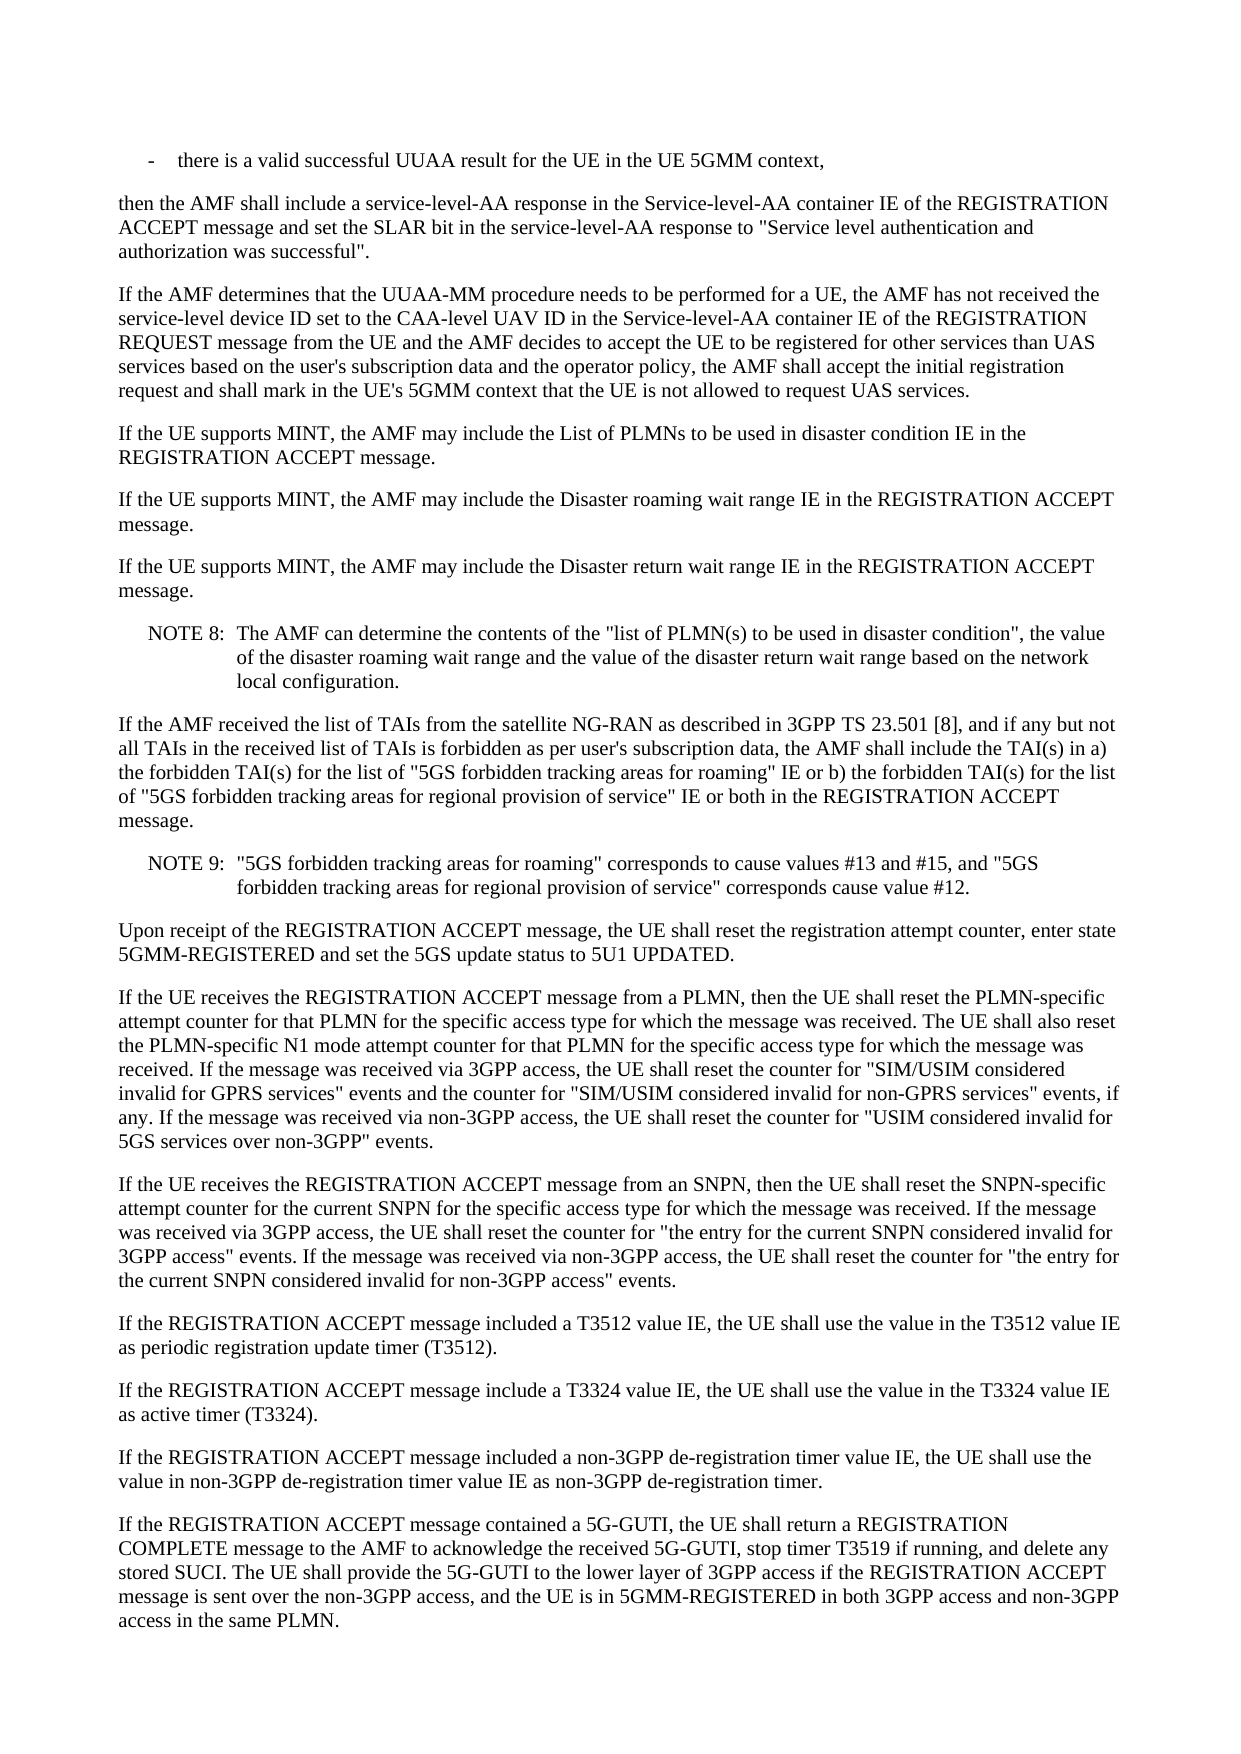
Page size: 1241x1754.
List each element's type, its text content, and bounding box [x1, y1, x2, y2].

text If the AMF received the list of TAIs from the satellite NG-RAN as described in 3GPP TS 23.501 [8], and if any but not all TAIs in the received list of TAIs is forbidden as per user's subscription data, the AMF shall include the TAI(s) in a) the forbidden TAI(s) for the list of "5GS forbidden tracking areas for roaming" IE or b) the forbidden TAI(s) for the list of "5GS forbidden tracking areas for regional provision of service" IE or both in the REGISTRATION ACCEPT message. [118, 712, 1122, 832]
text NOTE 9: "5GS forbidden tracking areas for roaming" corresponds to cause values #13 and #15, and "5GS forbidden tracking areas for regional provision of service" corresponds cause value #12. [148, 851, 1122, 899]
text If the UE receives the REGISTRATION ACCEPT message from a PLMN, then the UE shall reset the PLMN-specific attempt counter for that PLMN for the specific access type for which the message was received. The UE shall also reset the PLMN-specific N1 mode attempt counter for that PLMN for the specific access type for which the message was received. If the message was received via 3GPP access, the UE shall reset the counter for "SIM/USIM considered invalid for GPRS services" events and the counter for "SIM/USIM considered invalid for non-GPRS services" events, if any. If the message was received via non-3GPP access, the UE shall reset the counter for "USIM considered invalid for 5GS services over non-3GPP" events. [118, 985, 1122, 1153]
text Upon receipt of the REGISTRATION ACCEPT message, the UE shall reset the registration attempt counter, enter state 5GMM-REGISTERED and set the 5GS update status to 5U1 UPDATED. [118, 918, 1122, 966]
text NOTE 8: The AMF can determine the contents of the "list of PLMN(s) to be used in disaster condition", the value of the disaster roaming wait range and the value of the disaster return wait range based on the network local configuration. [148, 621, 1122, 693]
text If the UE supports MINT, the AMF may include the Disaster return wait range IE in the REGISTRATION ACCEPT message. [118, 554, 1122, 602]
text If the UE receives the REGISTRATION ACCEPT message from an SNPN, then the UE shall reset the SNPN-specific attempt counter for the current SNPN for the specific access type for which the message was received. If the message was received via 3GPP access, the UE shall reset the counter for "the entry for the current SNPN considered invalid for 3GPP access" events. If the message was received via non-3GPP access, the UE shall reset the counter for "the entry for the current SNPN considered invalid for non-3GPP access" events. [118, 1172, 1122, 1292]
text If the REGISTRATION ACCEPT message included a T3512 value IE, the UE shall use the value in the T3512 value IE as periodic registration update timer (T3512). [118, 1311, 1122, 1359]
text If the AMF determines that the UUAA-MM procedure needs to be performed for a UE, the AMF has not received the service-level device ID set to the CAA-level UAV ID in the Service-level-AA container IE of the REGISTRATION REQUEST message from the UE and the AMF decides to accept the UE to be registered for other services than UAS services based on the user's subscription data and the operator policy, the AMF shall accept the initial registration request and shall mark in the UE's 5GMM context that the UE is not allowed to request UAS services. [118, 281, 1122, 402]
text If the REGISTRATION ACCEPT message included a non-3GPP de-registration timer value IE, the UE shall use the value in non-3GPP de-registration timer value IE as non-3GPP de-registration timer. [118, 1445, 1122, 1493]
text then the AMF shall include a service-level-AA response in the Service-level-AA container IE of the REGISTRATION ACCEPT message and set the SLAR bit in the service-level-AA response to "Service level authentication and authorization was successful". [118, 191, 1122, 263]
text If the REGISTRATION ACCEPT message contained a 5G-GUTI, the UE shall return a REGISTRATION COMPLETE message to the AMF to acknowledge the received 5G-GUTI, stop timer T3519 if running, and delete any stored SUCI. The UE shall provide the 5G-GUTI to the lower layer of 3GPP access if the REGISTRATION ACCEPT message is sent over the non-3GPP access, and the UE is in 5GMM-REGISTERED in both 3GPP access and non-3GPP access in the same PLMN. [118, 1512, 1122, 1632]
text If the UE supports MINT, the AMF may include the List of PLMNs to be used in disaster condition IE in the REGISTRATION ACCEPT message. [118, 421, 1122, 469]
text - there is a valid successful UUAA result for the UE in the UE 5GMM context, [148, 148, 1122, 172]
text If the REGISTRATION ACCEPT message include a T3324 value IE, the UE shall use the value in the T3324 value IE as active timer (T3324). [118, 1378, 1122, 1426]
text If the UE supports MINT, the AMF may include the Disaster roaming wait range IE in the REGISTRATION ACCEPT message. [118, 487, 1122, 536]
